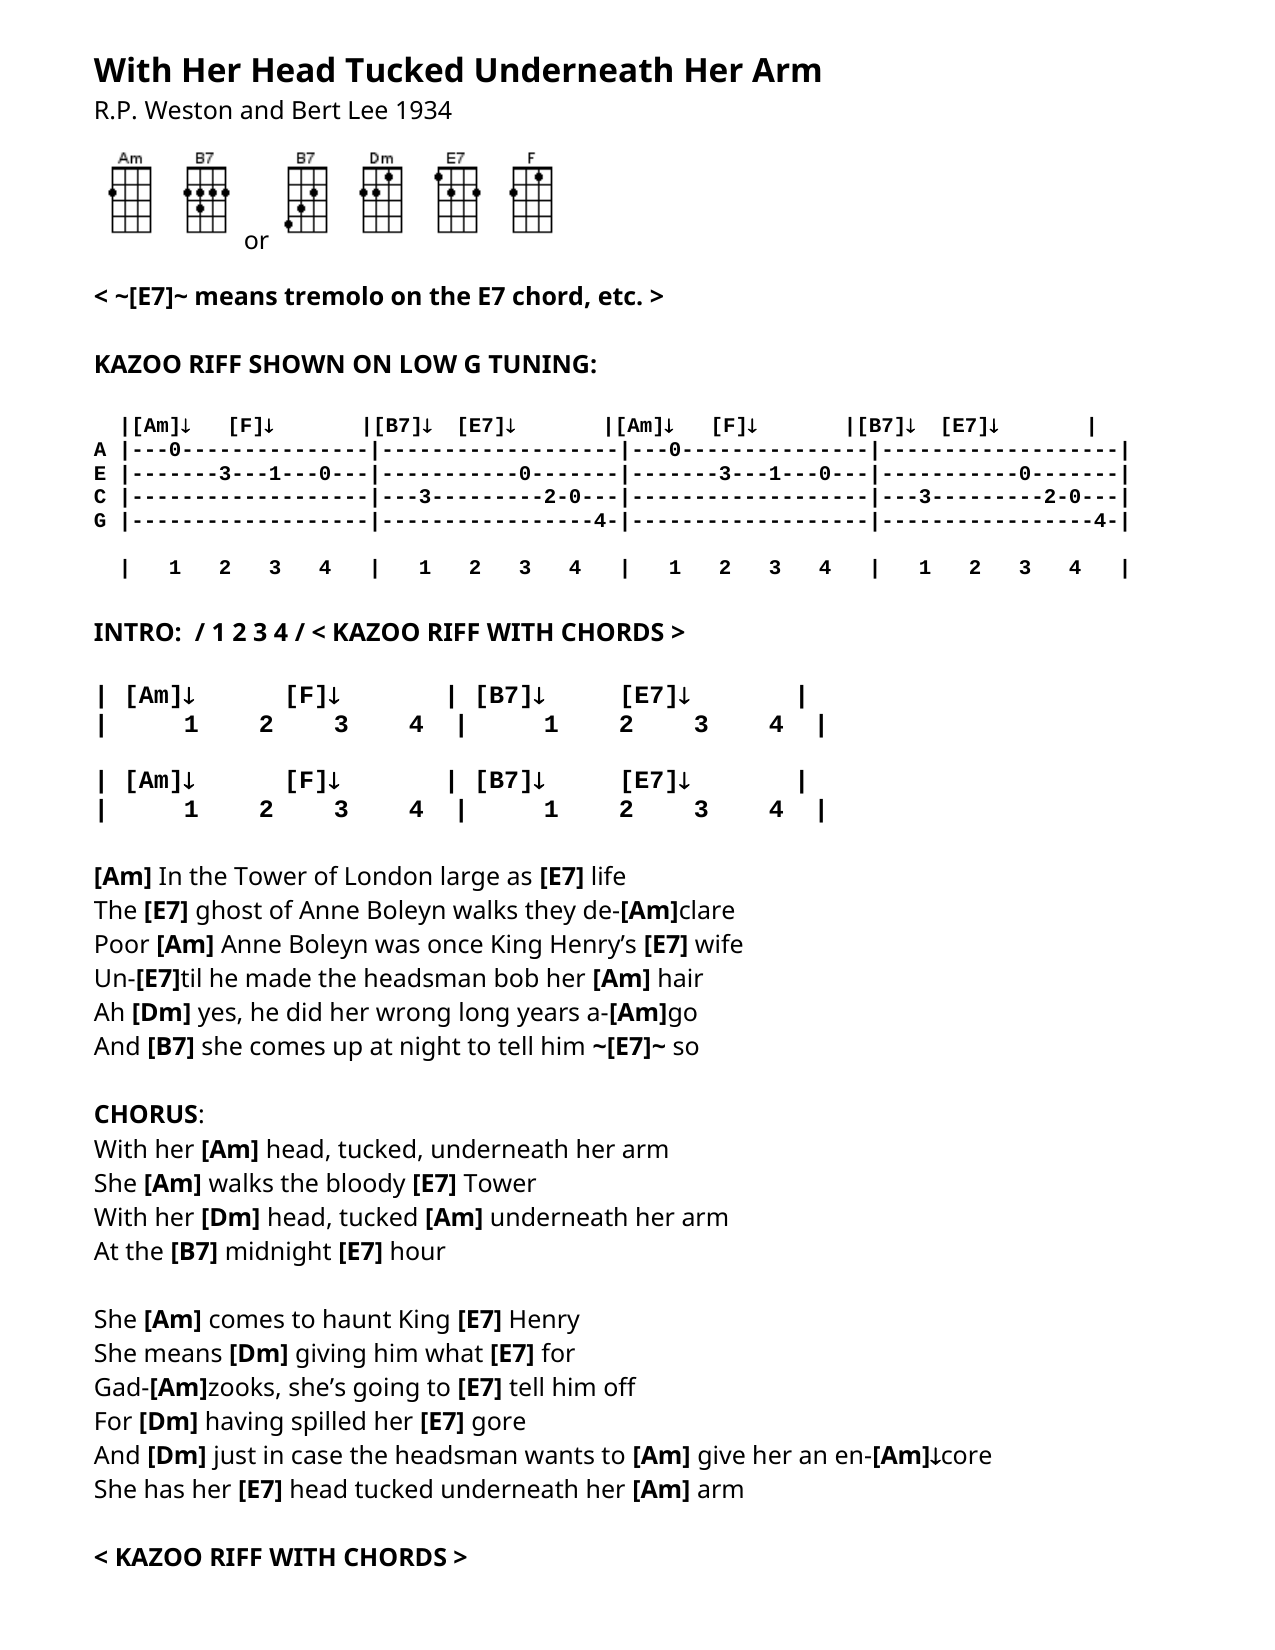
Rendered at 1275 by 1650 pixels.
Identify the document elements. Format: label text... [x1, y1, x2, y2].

picture [93, 149, 244, 249]
text She [Am] comes to haunt King [E7] Henry [94, 1302, 1256, 1336]
text E |-------3---1---0---|-----------0-------|-------3---1---0---|-----------0-------| [94, 463, 1256, 486]
text For [Dm] having spilled her [E7] gore [94, 1404, 1256, 1438]
text At the [B7] midnight [E7] hour [94, 1233, 1256, 1267]
picture [269, 149, 570, 249]
text G |-------------------|-----------------4-|-------------------|-----------------4-| [94, 510, 1256, 533]
text With her [Dm] head, tucked [Am] underneath her arm [94, 1199, 1256, 1233]
text | [Am] [F] | [B7] [E7] | [94, 768, 1256, 796]
text A |---0---------------|-------------------|---0---------------|-------------------| [94, 439, 1256, 463]
text | [Am] [F] | [B7] [E7] | [94, 683, 1256, 711]
text CHORUS: [94, 1097, 1256, 1131]
text Poor [Am] Anne Boleyn was once King Henry’s [E7] wife [94, 927, 1256, 961]
text And [Dm] just in case the headsman wants to [Am] give her an en-[Am]core [94, 1438, 1256, 1472]
text She has her [E7] head tucked underneath her [Am] arm [94, 1472, 1256, 1506]
text | 1 2 3 4 | 1 2 3 4 | [94, 711, 1256, 740]
text R.P. Weston and Bert Lee 1934 [94, 92, 1256, 126]
text She means [Dm] giving him what [E7] for [94, 1336, 1256, 1370]
text KAZOO RIFF SHOWN ON LOW G TUNING: [94, 347, 1256, 381]
text And [B7] she comes up at night to tell him ~[E7]~ so [94, 1029, 1256, 1063]
text Gad-[Am]zooks, she’s going to [E7] tell him off [94, 1370, 1256, 1404]
subtitle With Her Head Tucked Underneath Her Arm [94, 47, 1256, 92]
text [Am] In the Tower of London large as [E7] life [94, 859, 1256, 893]
text < KAZOO RIFF WITH CHORDS > [94, 1540, 1256, 1574]
text Un-[E7]til he made the headsman bob her [Am] hair [94, 961, 1256, 995]
text She [Am] walks the bloody [E7] Tower [94, 1165, 1256, 1199]
text < ~[E7]~ means tremolo on the E7 chord, etc. > [94, 279, 1256, 313]
text The [E7] ghost of Anne Boleyn walks they de-[Am]clare [94, 893, 1256, 927]
text | 1 2 3 4 | 1 2 3 4 | 1 2 3 4 | 1 2 3 4 | [94, 557, 1256, 581]
text INTRO: / 1 2 3 4 / < KAZOO RIFF WITH CHORDS > [94, 615, 1256, 649]
text C |-------------------|---3---------2-0---|-------------------|---3---------2-0---| [94, 486, 1256, 510]
text | 1 2 3 4 | 1 2 3 4 | [94, 796, 1256, 825]
text |[Am] [F] |[B7] [E7] |[Am] [F] |[B7] [E7] | [94, 415, 1256, 439]
text With her [Am] head, tucked, underneath her arm [94, 1131, 1256, 1165]
text Ah [Dm] yes, he did her wrong long years a-[Am]go [94, 995, 1256, 1029]
